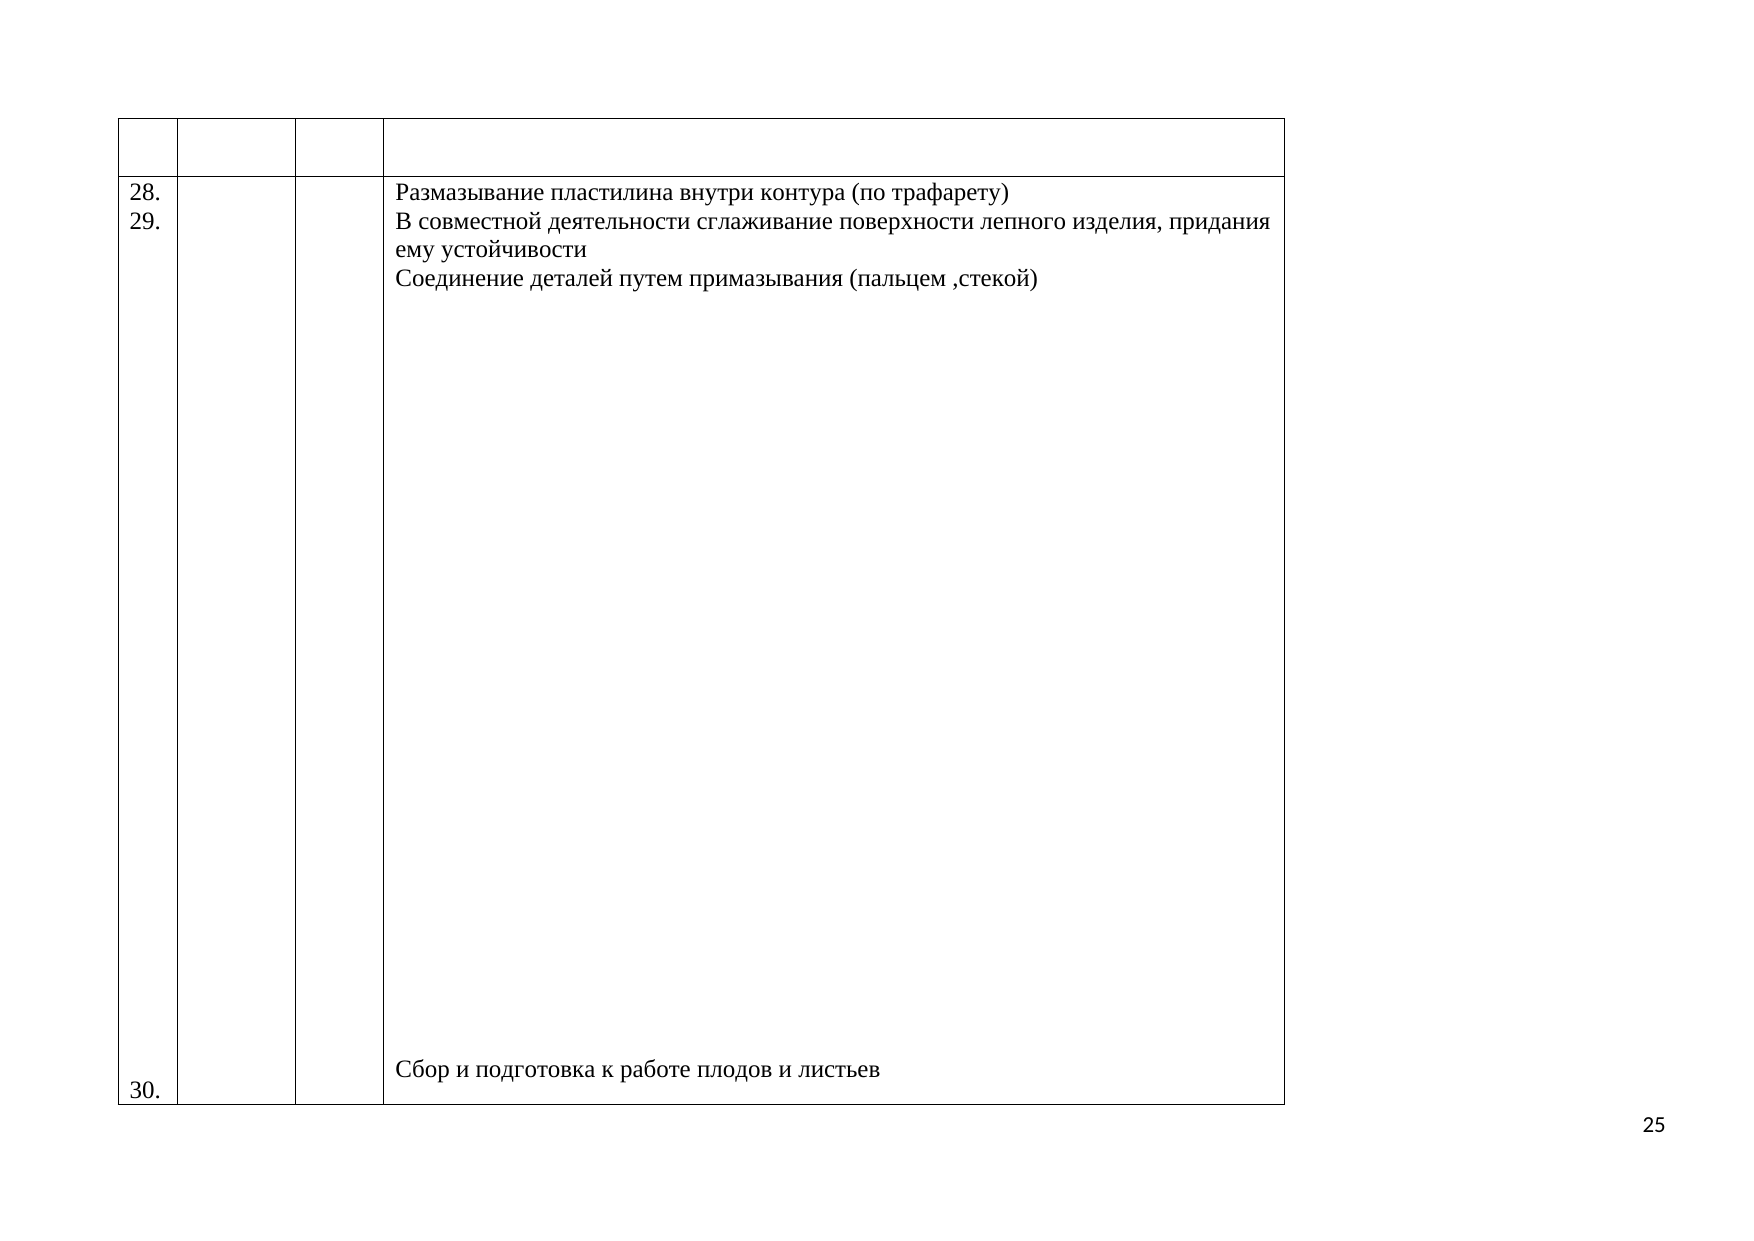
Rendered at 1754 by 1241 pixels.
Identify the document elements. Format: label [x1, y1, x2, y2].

table_cell [384, 119, 1284, 176]
table_cell [384, 177, 1284, 1104]
table_cell [178, 177, 295, 1104]
table_cell [178, 119, 295, 176]
table_cell [296, 177, 383, 1104]
table_cell [119, 177, 177, 1104]
table_cell [119, 119, 177, 176]
table_cell [296, 119, 383, 176]
